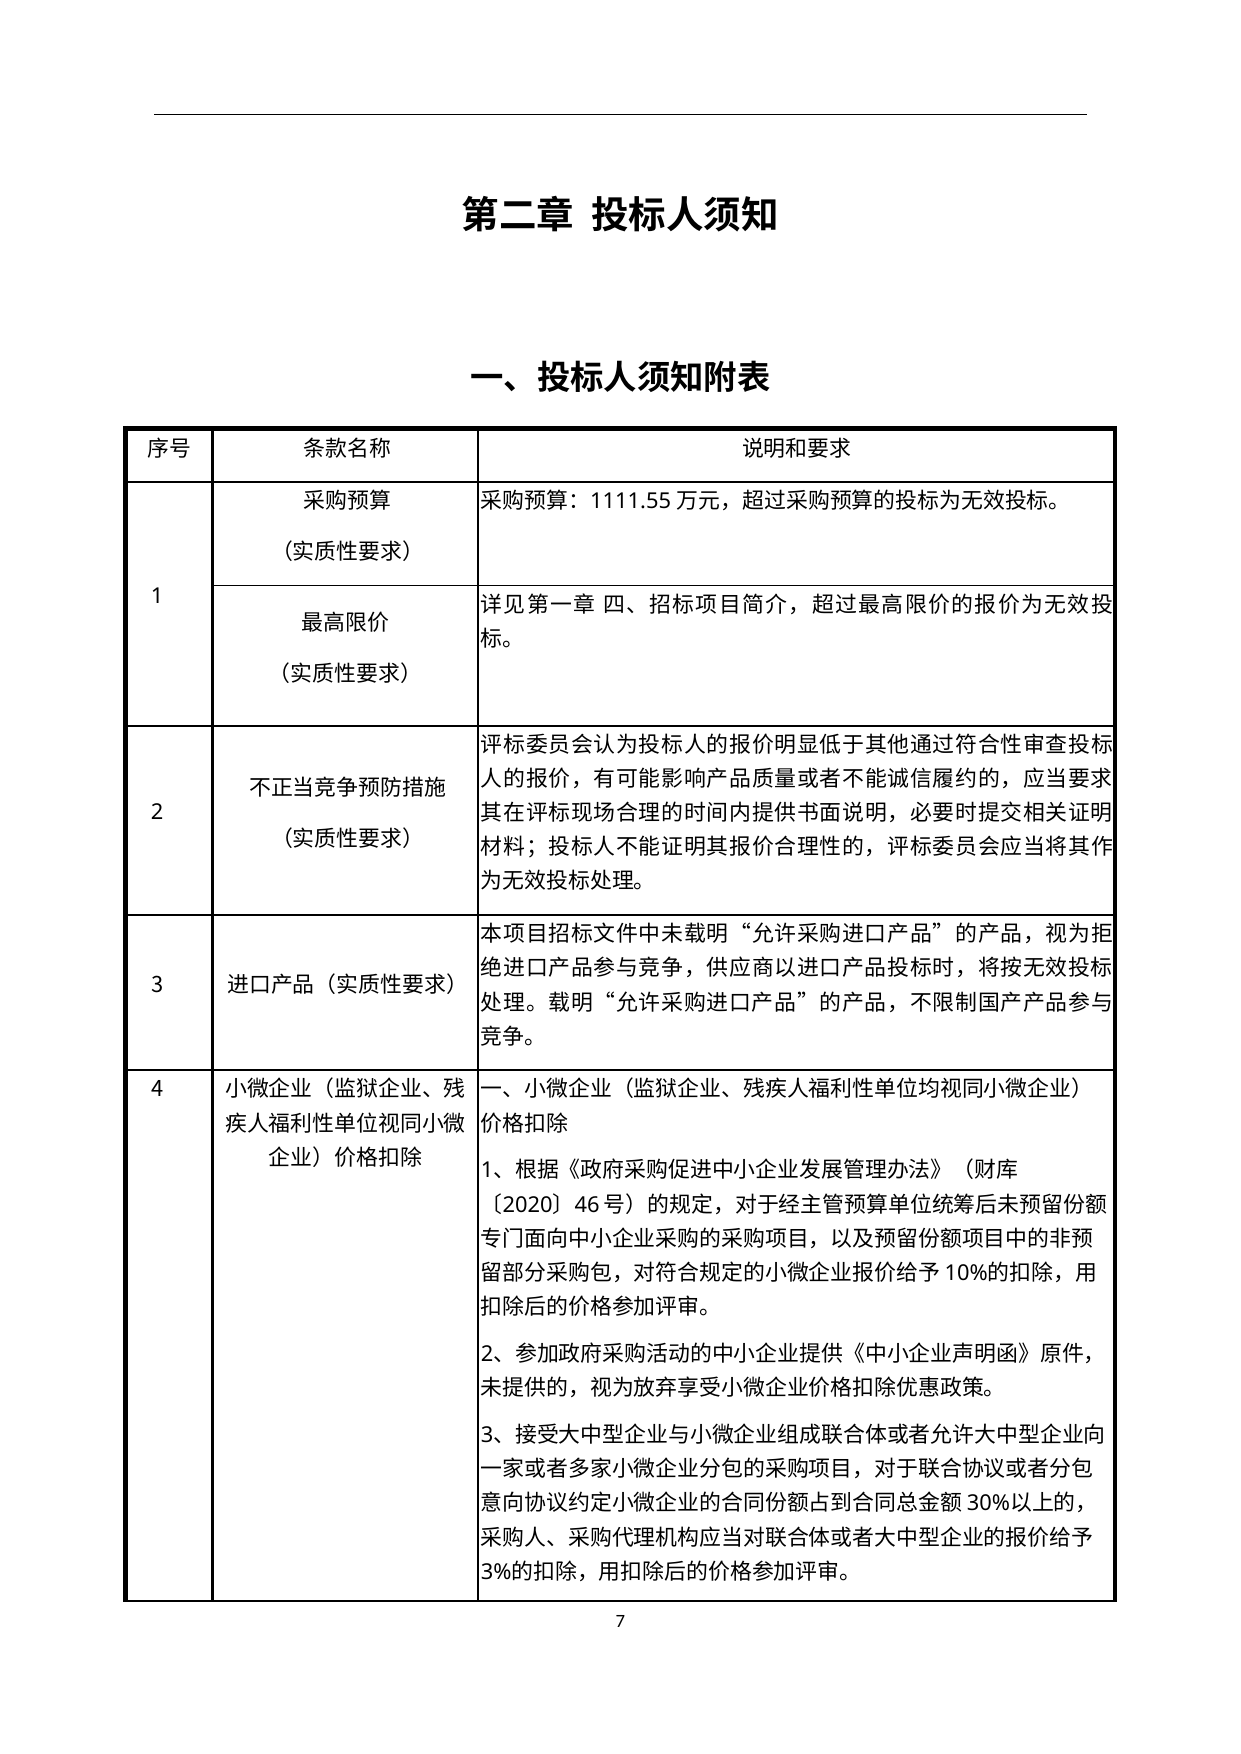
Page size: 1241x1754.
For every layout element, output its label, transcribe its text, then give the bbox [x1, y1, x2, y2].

table_header 说明和要求 [479, 431, 1113, 481]
subtitle 第二章 投标人须知 [153, 185, 1087, 240]
table_cell 1 [128, 483, 211, 725]
table_cell 进口产品（实质性要求） [214, 916, 477, 1069]
table_cell 2 [128, 727, 211, 914]
table_header 条款名称 [214, 431, 477, 481]
table_cell 3 [128, 916, 211, 1069]
table_cell 小微企业（监狱企业、残疾人福利性单位视同小微企业）价格扣除 [214, 1071, 477, 1600]
table_cell 4 [128, 1071, 211, 1600]
table_cell 采购预算：1111.55 万元，超过采购预算的投标为无效投标。 [479, 483, 1113, 585]
table_cell 本项目招标文件中未载明“允许采购进口产品”的产品，视为拒绝进口产品参与竞争，供应商以进口产品投标时，将按无效投标处理。载明“允许采购进口产品”的产品，不限制国产产品参与竞争。 [479, 916, 1113, 1069]
table_cell 不正当竞争预防措施 （实质性要求） [214, 727, 477, 914]
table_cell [479, 1071, 1113, 1600]
table_cell 评标委员会认为投标人的报价明显低于其他通过符合性审查投标人的报价，有可能影响产品质量或者不能诚信履约的，应当要求其在评标现场合理的时间内提供书面说明，必要时提交相关证明材料；投标人不能证明其报价合理性的，评标委员会应当将其作为无效投标处理。 [479, 727, 1113, 914]
table_cell 采购预算 （实质性要求） [214, 483, 477, 585]
table_cell 最高限价 （实质性要求） [214, 586, 477, 725]
subtitle 一、投标人须知附表 [153, 351, 1087, 399]
table_cell 详见第一章 四、招标项目简介，超过最高限价的报价为无效投标。 [479, 586, 1113, 725]
table_header 序号 [128, 431, 211, 481]
